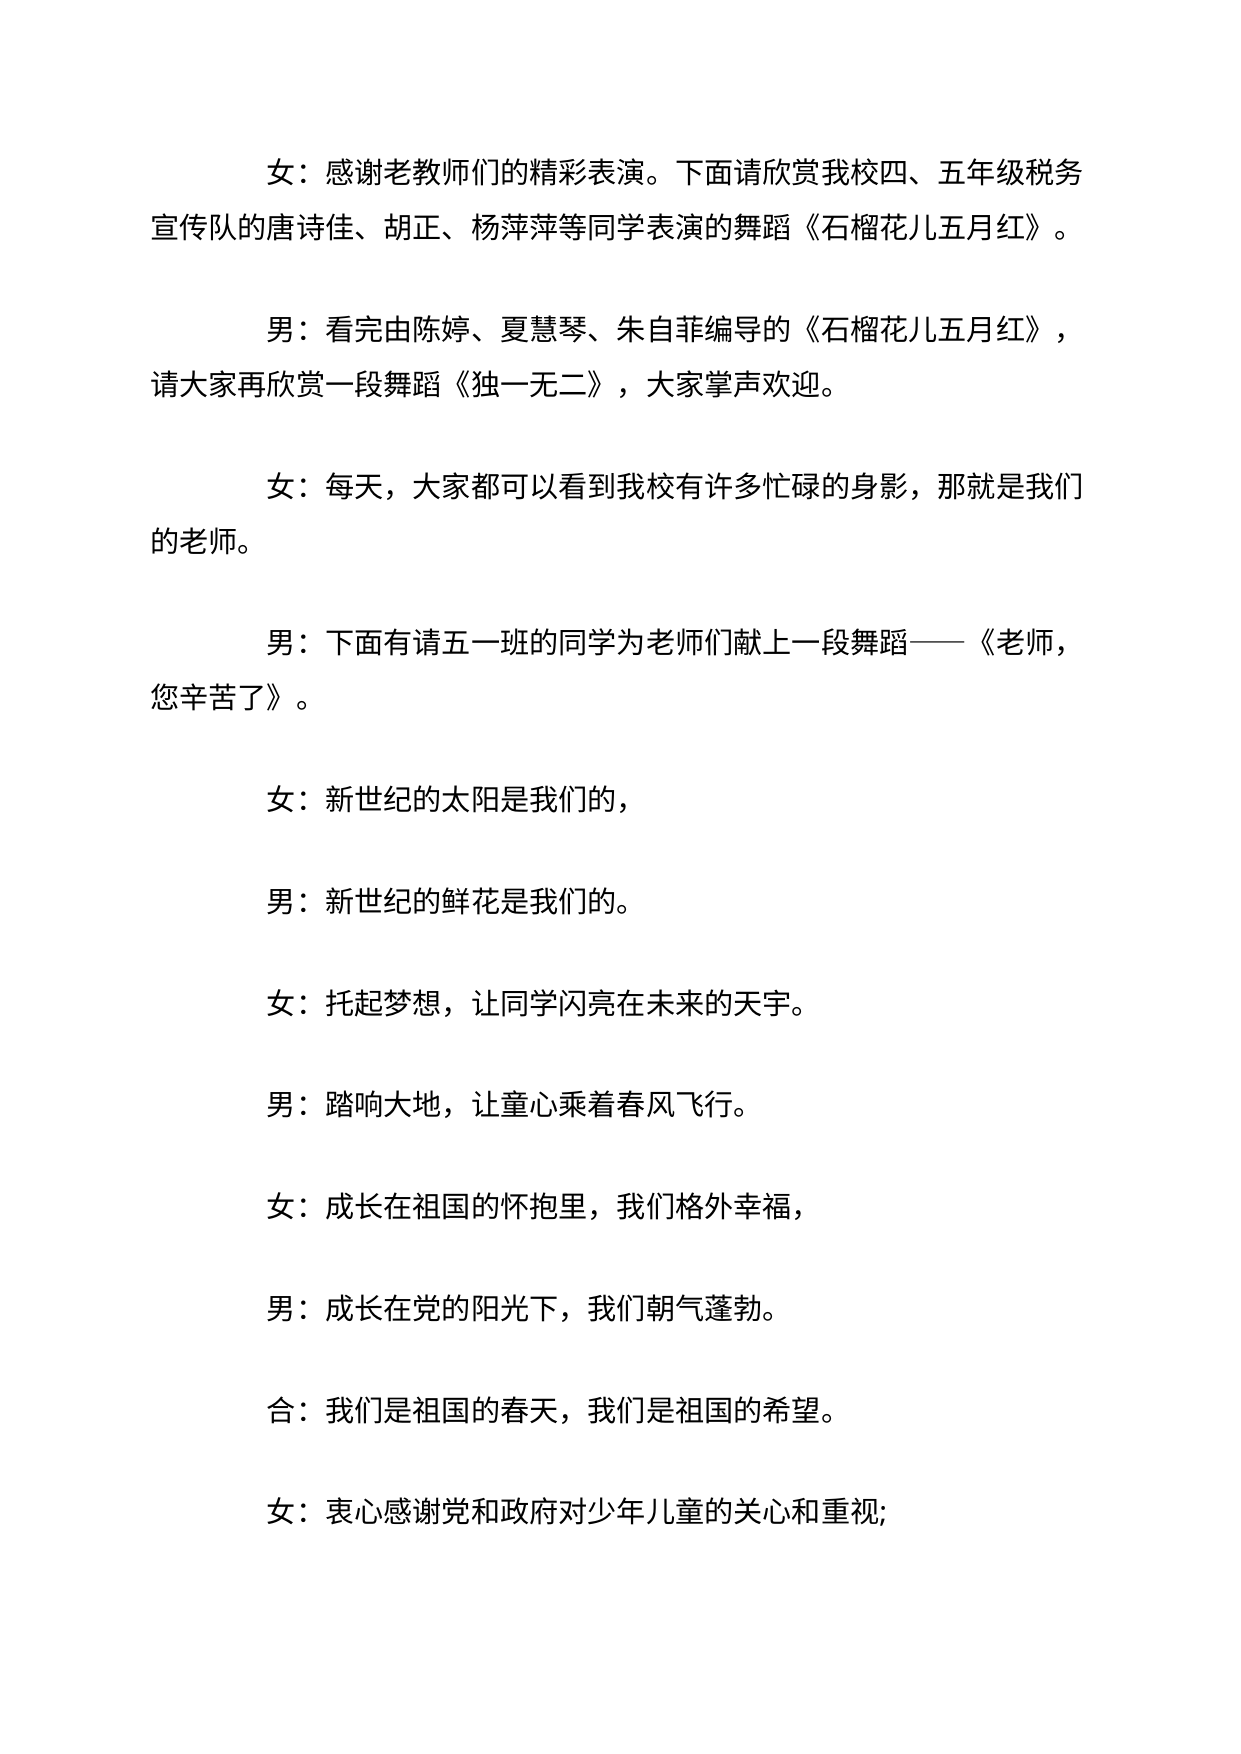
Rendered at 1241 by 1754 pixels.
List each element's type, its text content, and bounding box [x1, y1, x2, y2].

text 男：踏响大地，让童心乘着春风飞行。 [150, 1082, 1090, 1124]
text 男：看完由陈婷、夏慧琴、朱自菲编导的《石榴花儿五月红》，请大家再欣赏一段舞蹈《独一无二》，大家掌声欢迎。 [150, 307, 1090, 404]
text 女：成长在祖国的怀抱里，我们格外幸福， [150, 1184, 1090, 1226]
text 合：我们是祖国的春天，我们是祖国的希望。 [150, 1387, 1090, 1429]
text 女：感谢老教师们的精彩表演。下面请欣赏我校四、五年级税务宣传队的唐诗佳、胡正、杨萍萍等同学表演的舞蹈《石榴花儿五月红》。 [150, 150, 1090, 247]
text 女：托起梦想，让同学闪亮在未来的天宇。 [150, 980, 1090, 1022]
text 男：成长在党的阳光下，我们朝气蓬勃。 [150, 1286, 1090, 1328]
text 男：新世纪的鲜花是我们的。 [150, 878, 1090, 921]
text 女：衷心感谢党和政府对少年儿童的关心和重视; [150, 1489, 1090, 1531]
text 女：新世纪的太阳是我们的， [150, 777, 1090, 819]
text 男：下面有请五一班的同学为老师们献上一段舞蹈——《老师，您辛苦了》。 [150, 620, 1090, 717]
text 女：每天，大家都可以看到我校有许多忙碌的身影，那就是我们的老师。 [150, 463, 1090, 561]
